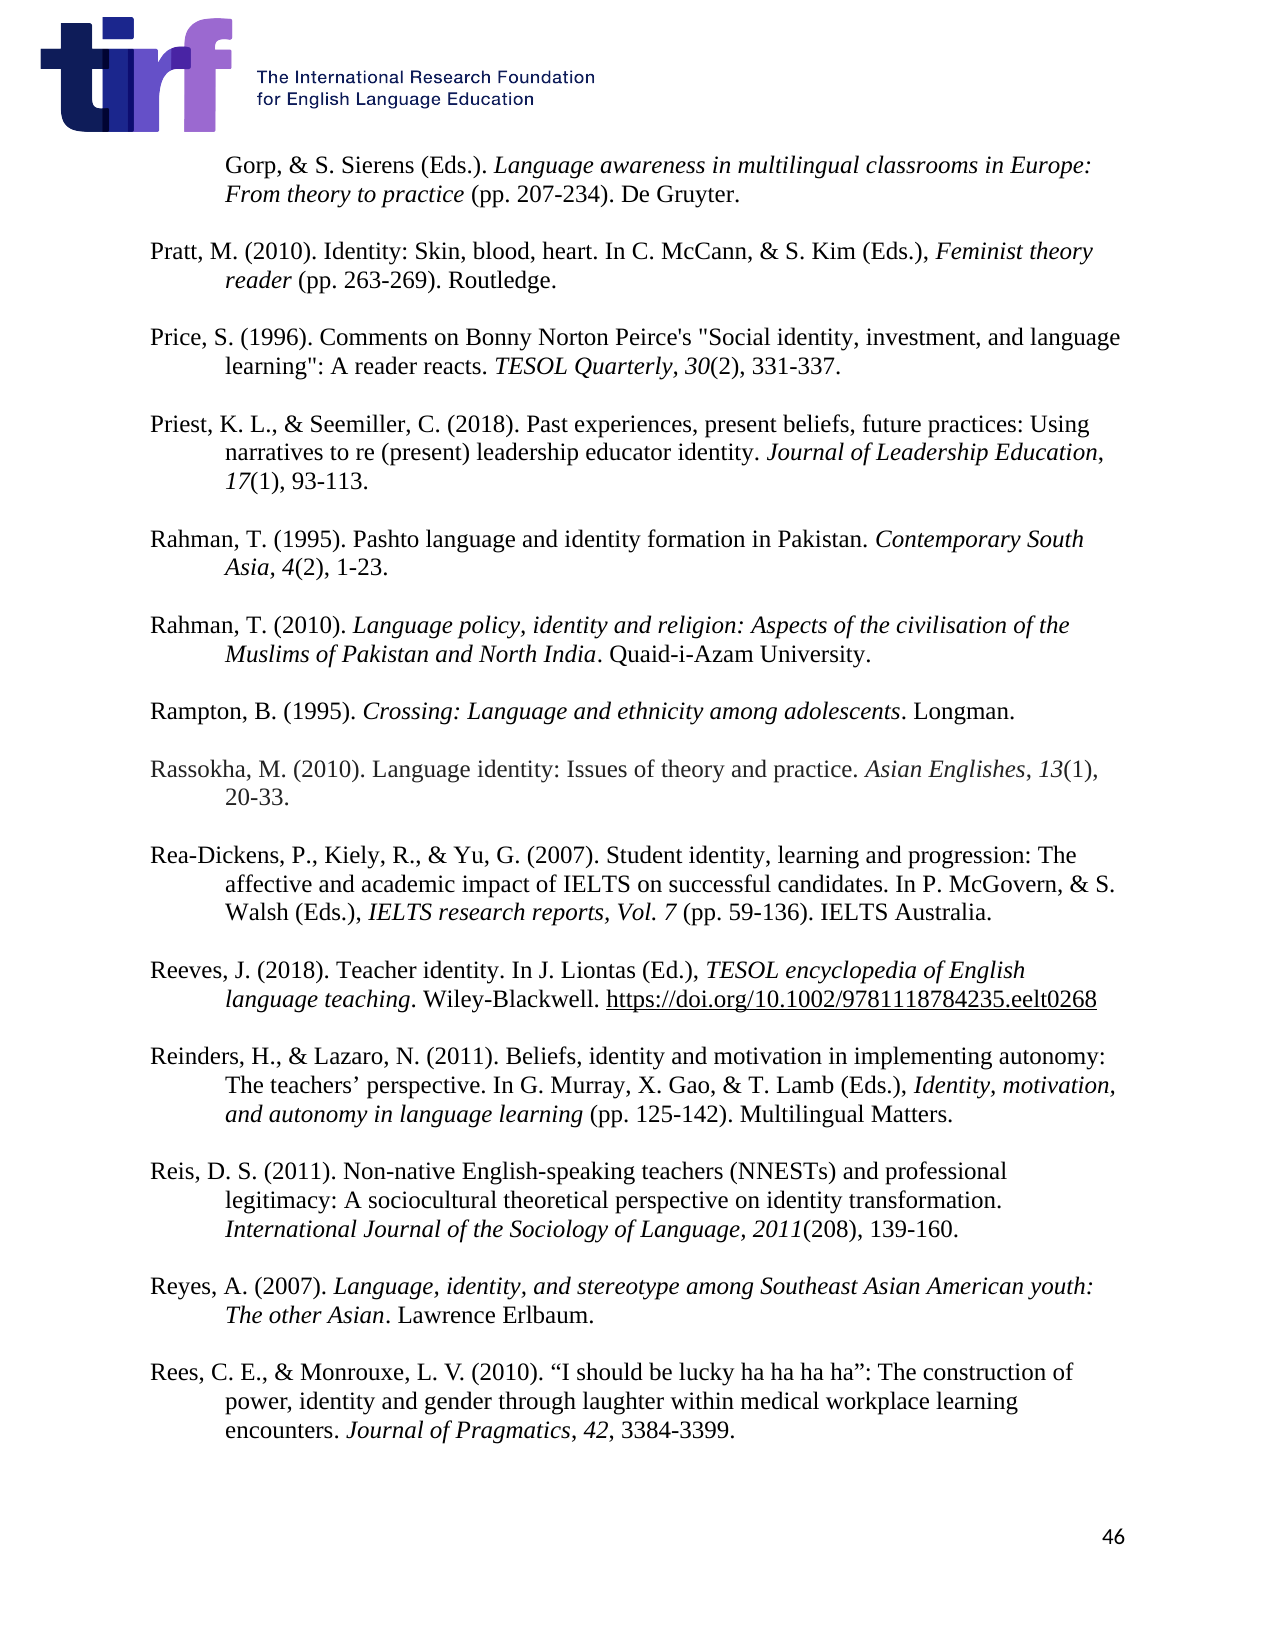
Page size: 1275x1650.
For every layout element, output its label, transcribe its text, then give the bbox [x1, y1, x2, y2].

text Reeves, J. (2018). Teacher identity. In J. Liontas (Ed.), TESOL encyclopedia of English language teaching. Wiley-Blackwell. https://doi.org/10.1002/9781118784235.eelt0268 [150, 955, 1125, 1012]
text Reinders, H., & Lazaro, N. (2011). Beliefs, identity and motivation in implementing autonomy: The teachers’ perspective. In G. Murray, X. Gao, & T. Lamb (Eds.), Identity, motivation, and autonomy in language learning (pp. 125-142). Multilingual Matters. [150, 1041, 1125, 1127]
text Rampton, B. (1995). Crossing: Language and ethnicity among adolescents. Longman. [150, 696, 1125, 725]
text Rea-Dickens, P., Kiely, R., & Yu, G. (2007). Student identity, learning and progression: The affective and academic impact of IELTS on successful candidates. In P. McGovern, & S. Walsh (Eds.), IELTS research reports, Vol. 7 (pp. 59-136). IELTS Australia. [150, 840, 1125, 926]
text Rees, C. E., & Monrouxe, L. V. (2010). “I should be lucky ha ha ha ha”: The construction of power, identity and gender through laughter within medical workplace learning encounters. Journal of Pragmatics, 42, 3384-3399. [150, 1357, 1125, 1444]
text Rassokha, M. (2010). Language identity: Issues of theory and practice. Asian Englishes, 13(1), 20-33. [150, 754, 1125, 811]
text Rahman, T. (1995). Pashto language and identity formation in Pakistan. Contemporary South Asia, 4(2), 1-23. [150, 524, 1125, 581]
text Reyes, A. (2007). Language, identity, and stereotype among Southeast Asian American youth: The other Asian. Lawrence Erlbaum. [150, 1271, 1125, 1329]
text Reis, D. S. (2011). Non-native English-speaking teachers (NNESTs) and professional legitimacy: A sociocultural theoretical perspective on identity transformation. International Journal of the Sociology of Language, 2011(208), 139-160. [150, 1156, 1125, 1242]
picture [40, 17, 601, 132]
text Priest, K. L., & Seemiller, C. (2018). Past experiences, present beliefs, future practices: Using narratives to re (present) leadership educator identity. Journal of Leadership Education, 17(1), 93-113. [150, 409, 1125, 495]
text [150, 150, 1125, 207]
text Rahman, T. (2010). Language policy, identity and religion: Aspects of the civilisation of the Muslims of Pakistan and North India. Quaid-i-Azam University. [150, 610, 1125, 667]
text Pratt, M. (2010). Identity: Skin, blood, heart. In C. McCann, & S. Kim (Eds.), Feminist theory reader (pp. 263-269). Routledge. [150, 236, 1125, 294]
text Price, S. (1996). Comments on Bonny Norton Peirce's "Social identity, investment, and language learning": A reader reacts. TESOL Quarterly, 30(2), 331-337. [150, 322, 1125, 380]
